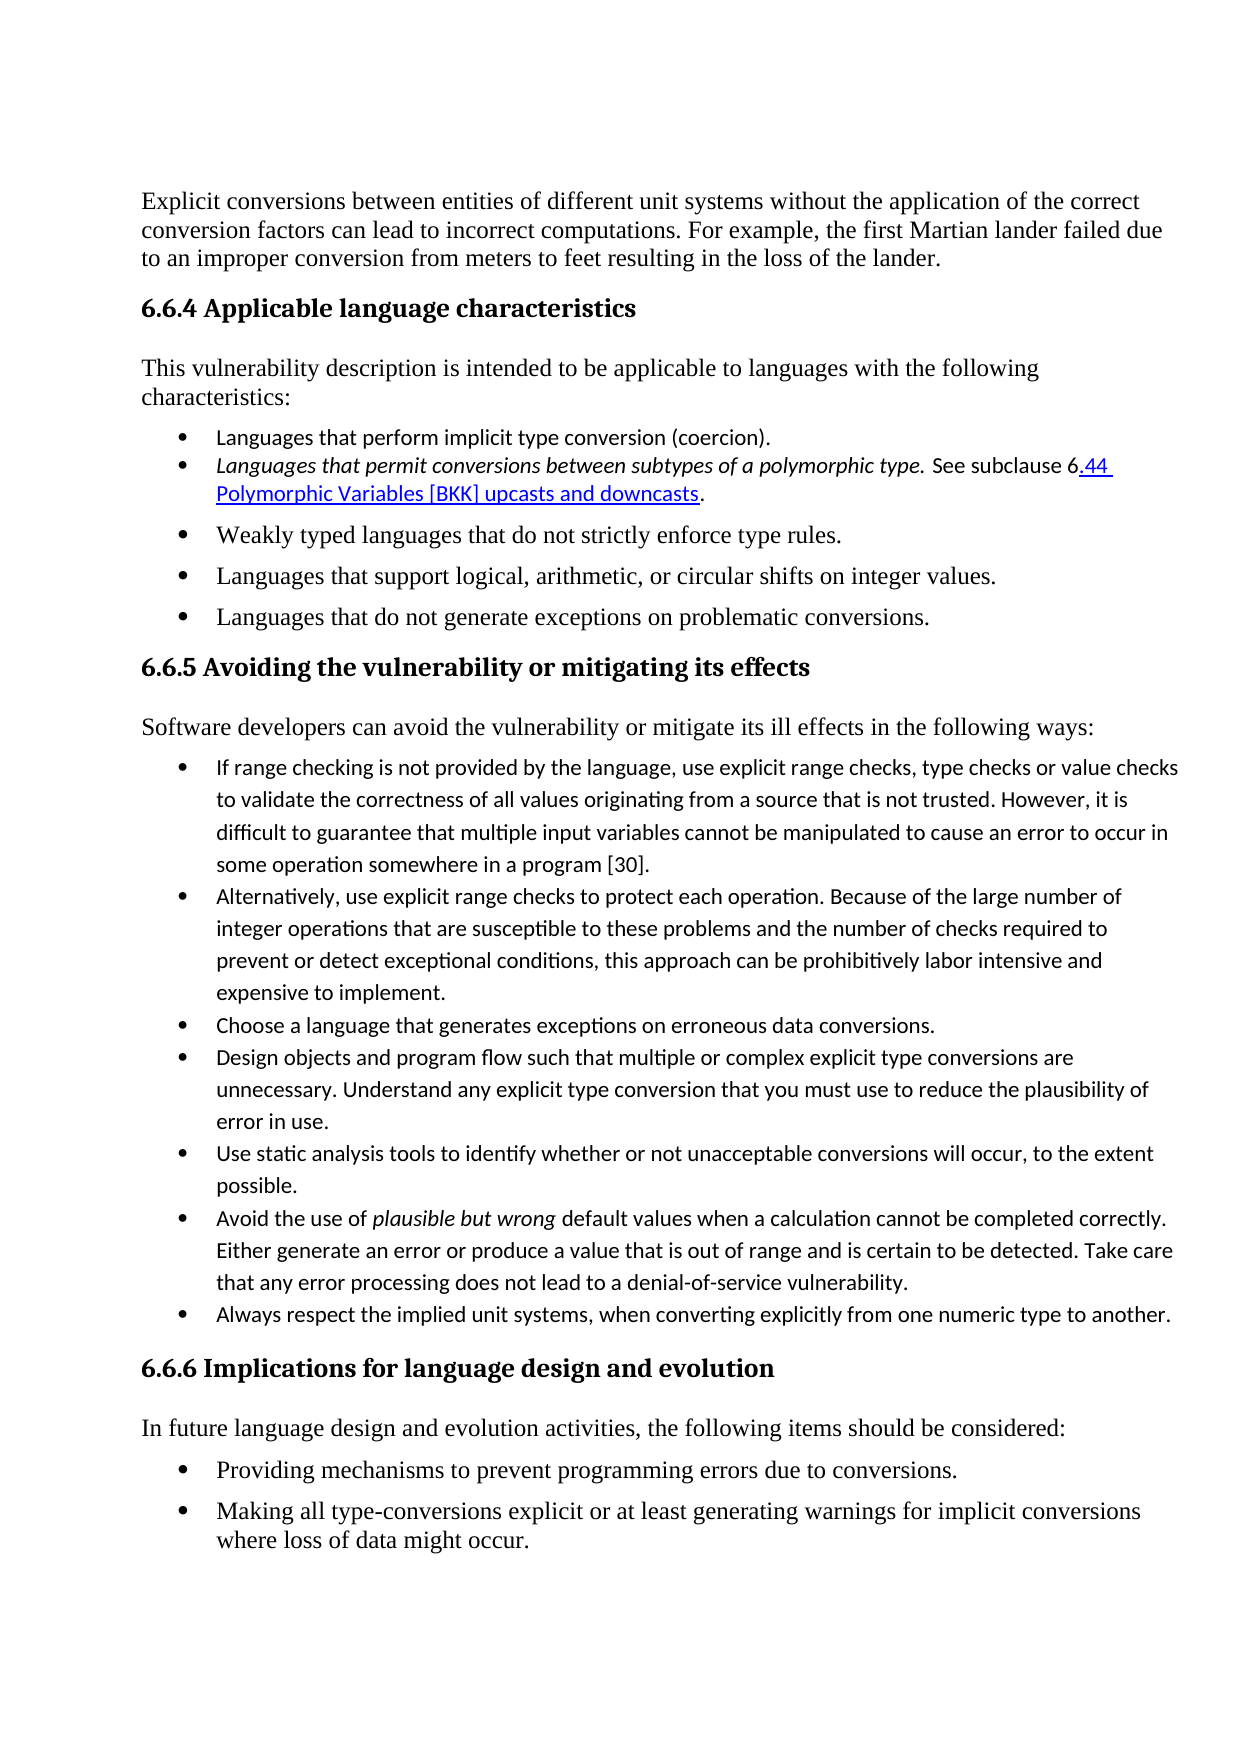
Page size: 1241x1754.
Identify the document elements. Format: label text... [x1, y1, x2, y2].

text In future language design and evolution activities, the following items should be considered: [141, 1413, 1182, 1442]
list Alternatively, use explicit range checks to protect each operation. Because of the large number of integer operations that are susceptible to these problems and the number of checks required to prevent or detect exceptional conditions, this approach can be prohibitively labor intensive and expensive to implement. [178, 882, 1182, 1007]
list Use static analysis tools to identify whether or not unacceptable conversions will occur, to the extent possible. [178, 1139, 1182, 1200]
list Languages that permit conversions between subtypes of a polymorphic type. See subclause 6.44 Polymorphic Variables [BKK] upcasts and downcasts. [178, 451, 1182, 507]
text Software developers can avoid the vulnerability or mitigate its ill effects in the following ways: [141, 712, 1182, 741]
list Choose a language that generates exceptions on erroneous data conversions. [178, 1011, 1182, 1039]
subtitle 6.6.6 Implications for language design and evolution [141, 1353, 1182, 1384]
text This vulnerability description is intended to be applicable to languages with the following characteristics: [141, 353, 1182, 411]
list Design objects and program flow such that multiple or complex explicit type conversions are unnecessary. Understand any explicit type conversion that you must use to reduce the plausibility of error in use. [178, 1043, 1182, 1135]
subtitle 6.6.5 Avoiding the vulnerability or mitigating its effects [141, 652, 1182, 683]
subtitle 6.6.4 Applicable language characteristics [141, 293, 1182, 324]
text Explicit conversions between entities of different unit systems without the application of the correct conversion factors can lead to incorrect computations. For example, the first Martian lander failed due to an improper conversion from meters to feet resulting in the loss of the lander. [141, 186, 1182, 272]
list Languages that do not generate exceptions on problematic conversions. [178, 602, 1182, 631]
list Weakly typed languages that do not strictly enforce type rules. [178, 520, 1182, 548]
list Avoid the use of plausible but wrong default values when a calculation cannot be completed correctly. Either generate an error or produce a value that is out of range and is certain to be detected. Take care that any error processing does not lead to a denial-of-service vulnerability. [178, 1204, 1182, 1296]
list Languages that perform implicit type conversion (coercion). [178, 423, 1182, 451]
list Always respect the implied unit systems, when converting explicitly from one numeric type to another. [178, 1300, 1182, 1328]
list If range checking is not provided by the language, use explicit range checks, type checks or value checks to validate the correctness of all values originating from a source that is not trusted. However, it is difficult to guarantee that multiple input variables cannot be manipulated to cause an error to occur in some operation somewhere in a program [30]. [178, 753, 1182, 878]
list Languages that support logical, arithmetic, or circular shifts on integer values. [178, 561, 1182, 590]
list Making all type-conversions explicit or at least generating warnings for implicit conversions where loss of data might occur. [178, 1496, 1182, 1553]
list Providing mechanisms to prevent programming errors due to conversions. [178, 1455, 1182, 1483]
